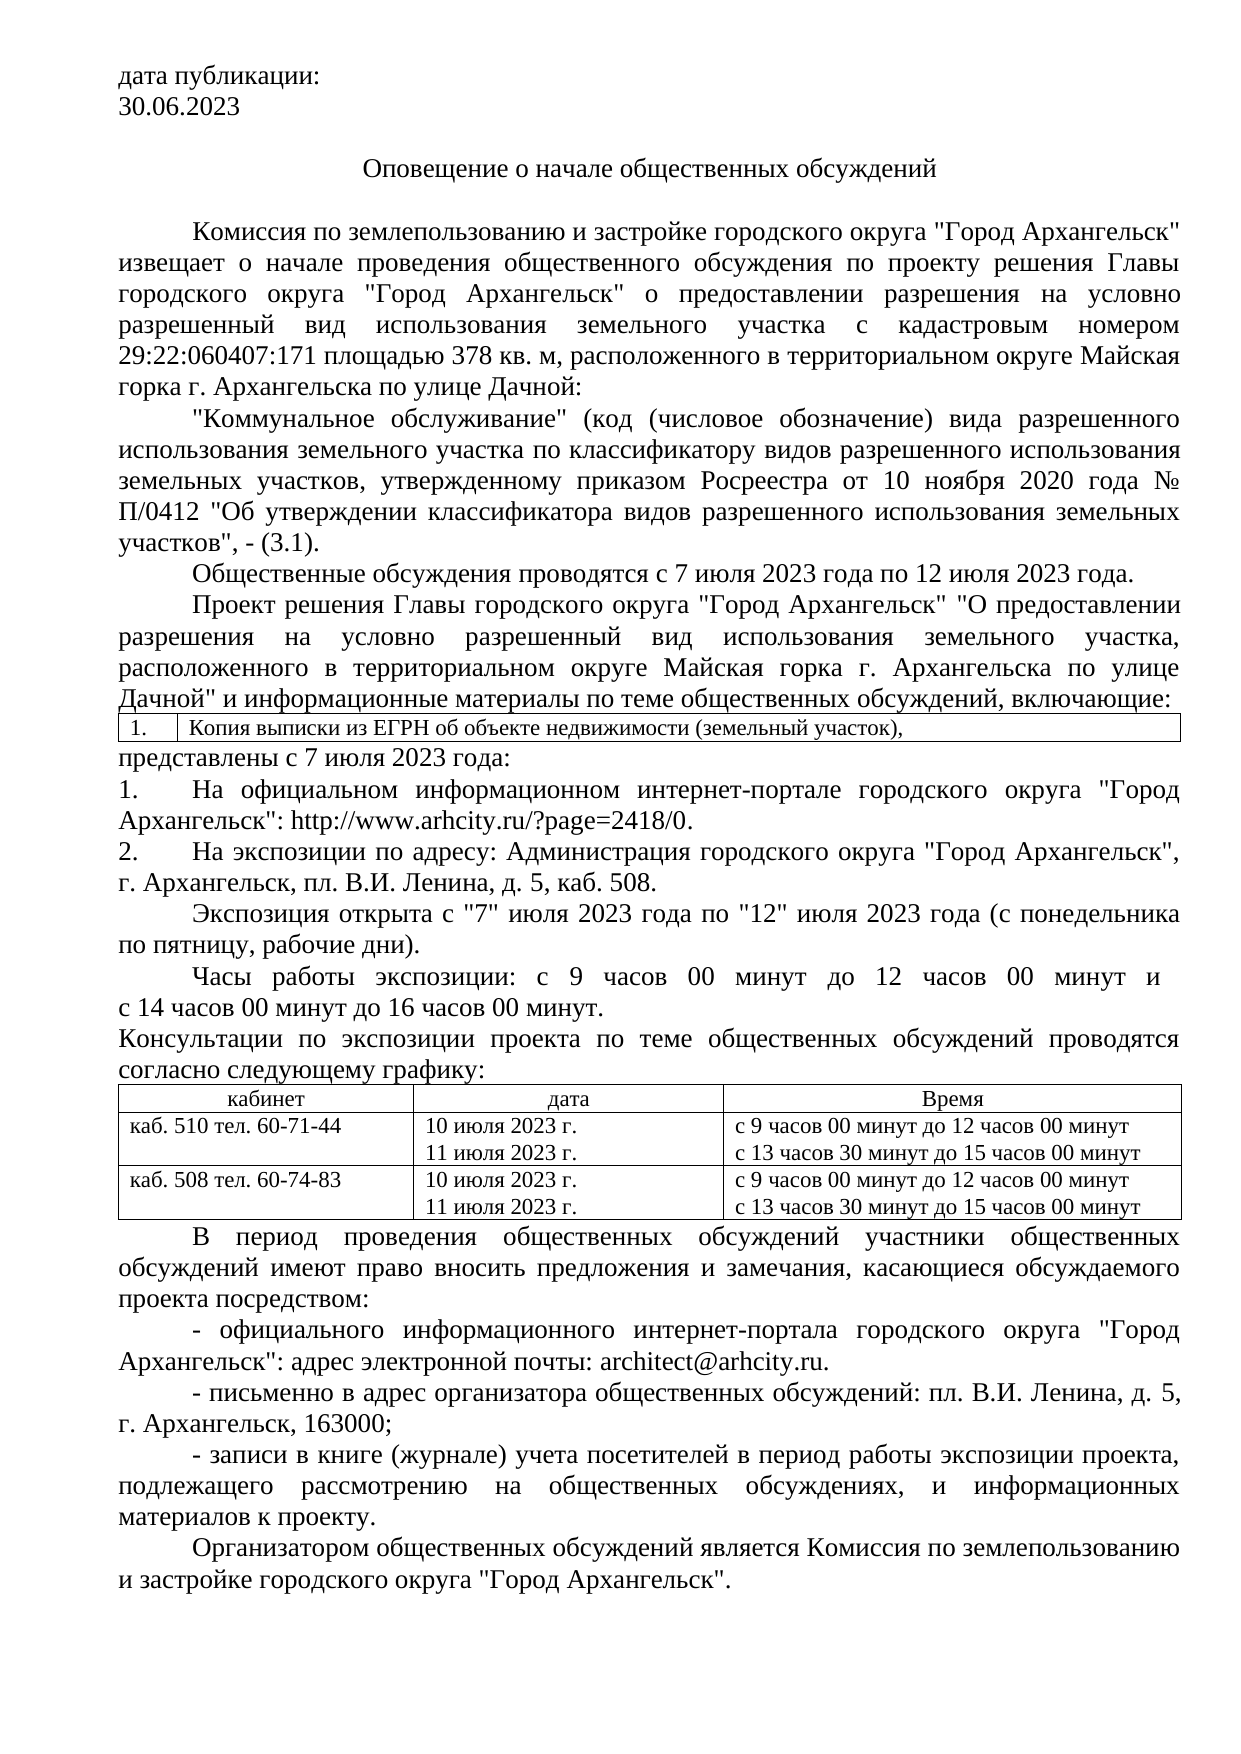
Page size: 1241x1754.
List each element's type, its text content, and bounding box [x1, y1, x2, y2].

text представлены с 7 июля 2023 года: [118, 742, 1181, 773]
text 2. На экспозиции по адресу: Администрация городского округа "Город Архангельск", г. Архангельск, пл. В.И. Ленина, д. 5, каб. 508. [118, 835, 1181, 897]
text Комиссия по землепользованию и застройке городского округа "Город Архангельск" извещает о начале проведения общественного обсуждения по проекту решения Главы городского округа "Город Архангельск" о предоставлении разрешения на условно разрешенный вид использования земельного участка с кадастровым номером 29:22:060407:171 площадью 378 кв. м, расположенного в территориальном округе Майская горка г. Архангельска по улице Дачной: [118, 215, 1181, 402]
text Оповещение о начале общественных обсуждений [118, 152, 1181, 184]
text 1. На официальном информационном интернет-портале городского округа "Город Архангельск": http://www.arhcity.ru/?page=2418/0. [118, 773, 1181, 835]
text Консультации по экспозиции проекта по теме общественных обсуждений проводятся согласно следующему графику: [118, 1022, 1181, 1084]
table_cell каб. 510 тел. 60-71-44 [119, 1113, 413, 1165]
text Проект решения Главы городского округа "Город Архангельск" "О предоставлении разрешения на условно разрешенный вид использования земельного участка, расположенного в территориальном округе Майская горка г. Архангельска по улице Дачной" и информационные материалы по теме общественных обсуждений, включающие: [118, 588, 1181, 713]
text 30.06.2023 [118, 90, 1181, 121]
table_header дата [414, 1085, 723, 1112]
text Организатором общественных обсуждений является Комиссия по землепользованию и застройке городского округа "Город Архангельск". [118, 1532, 1181, 1594]
table_header Время [724, 1085, 1181, 1112]
text Общественные обсуждения проводятся с 7 июля 2023 года по 12 июля 2023 года. [118, 557, 1181, 588]
table_header кабинет [119, 1085, 413, 1112]
table_header 1. [119, 714, 177, 741]
text "Коммунальное обслуживание" (код (числовое обозначение) вида разрешенного использования земельного участка по классификатору видов разрешенного использования земельных участков, утвержденному приказом Росреестра от 10 ноября 2020 года № П/0412 "Об утверждении классификатора видов разрешенного использования земельных участков", - (3.1). [118, 402, 1181, 557]
table_cell с 9 часов 00 минут до 12 часов 00 минут с 13 часов 30 минут до 15 часов 00 минут [724, 1166, 1181, 1219]
text Часы работы экспозиции: с 9 часов 00 минут до 12 часов 00 минут и с 14 часов 00 минут до 16 часов 00 минут. [118, 959, 1181, 1022]
table_cell каб. 508 тел. 60-74-83 [119, 1166, 413, 1219]
text - письменно в адрес организатора общественных обсуждений: пл. В.И. Ленина, д. 5, г. Архангельск, 163000; [118, 1376, 1181, 1438]
table_cell 10 июля 2023 г. 11 июля 2023 г. [414, 1113, 723, 1165]
text В период проведения общественных обсуждений участники общественных обсуждений имеют право вносить предложения и замечания, касающиеся обсуждаемого проекта посредством: [118, 1220, 1181, 1313]
text - официального информационного интернет-портала городского округа "Город Архангельск": адрес электронной почты: architect@arhcity.ru. [118, 1313, 1181, 1376]
table_header Копия выписки из ЕГРН об объекте недвижимости (земельный участок), [178, 714, 1180, 741]
table_cell с 9 часов 00 минут до 12 часов 00 минут с 13 часов 30 минут до 15 часов 00 минут [724, 1113, 1181, 1165]
text Экспозиция открыта с "7" июля 2023 года по "12" июля 2023 года (с понедельника по пятницу, рабочие дни). [118, 897, 1181, 959]
table_cell 10 июля 2023 г. 11 июля 2023 г. [414, 1166, 723, 1219]
text - записи в книге (журнале) учета посетителей в период работы экспозиции проекта, подлежащего рассмотрению на общественных обсуждениях, и информационных материалов к проекту. [118, 1438, 1181, 1532]
text дата публикации: [118, 59, 1181, 90]
